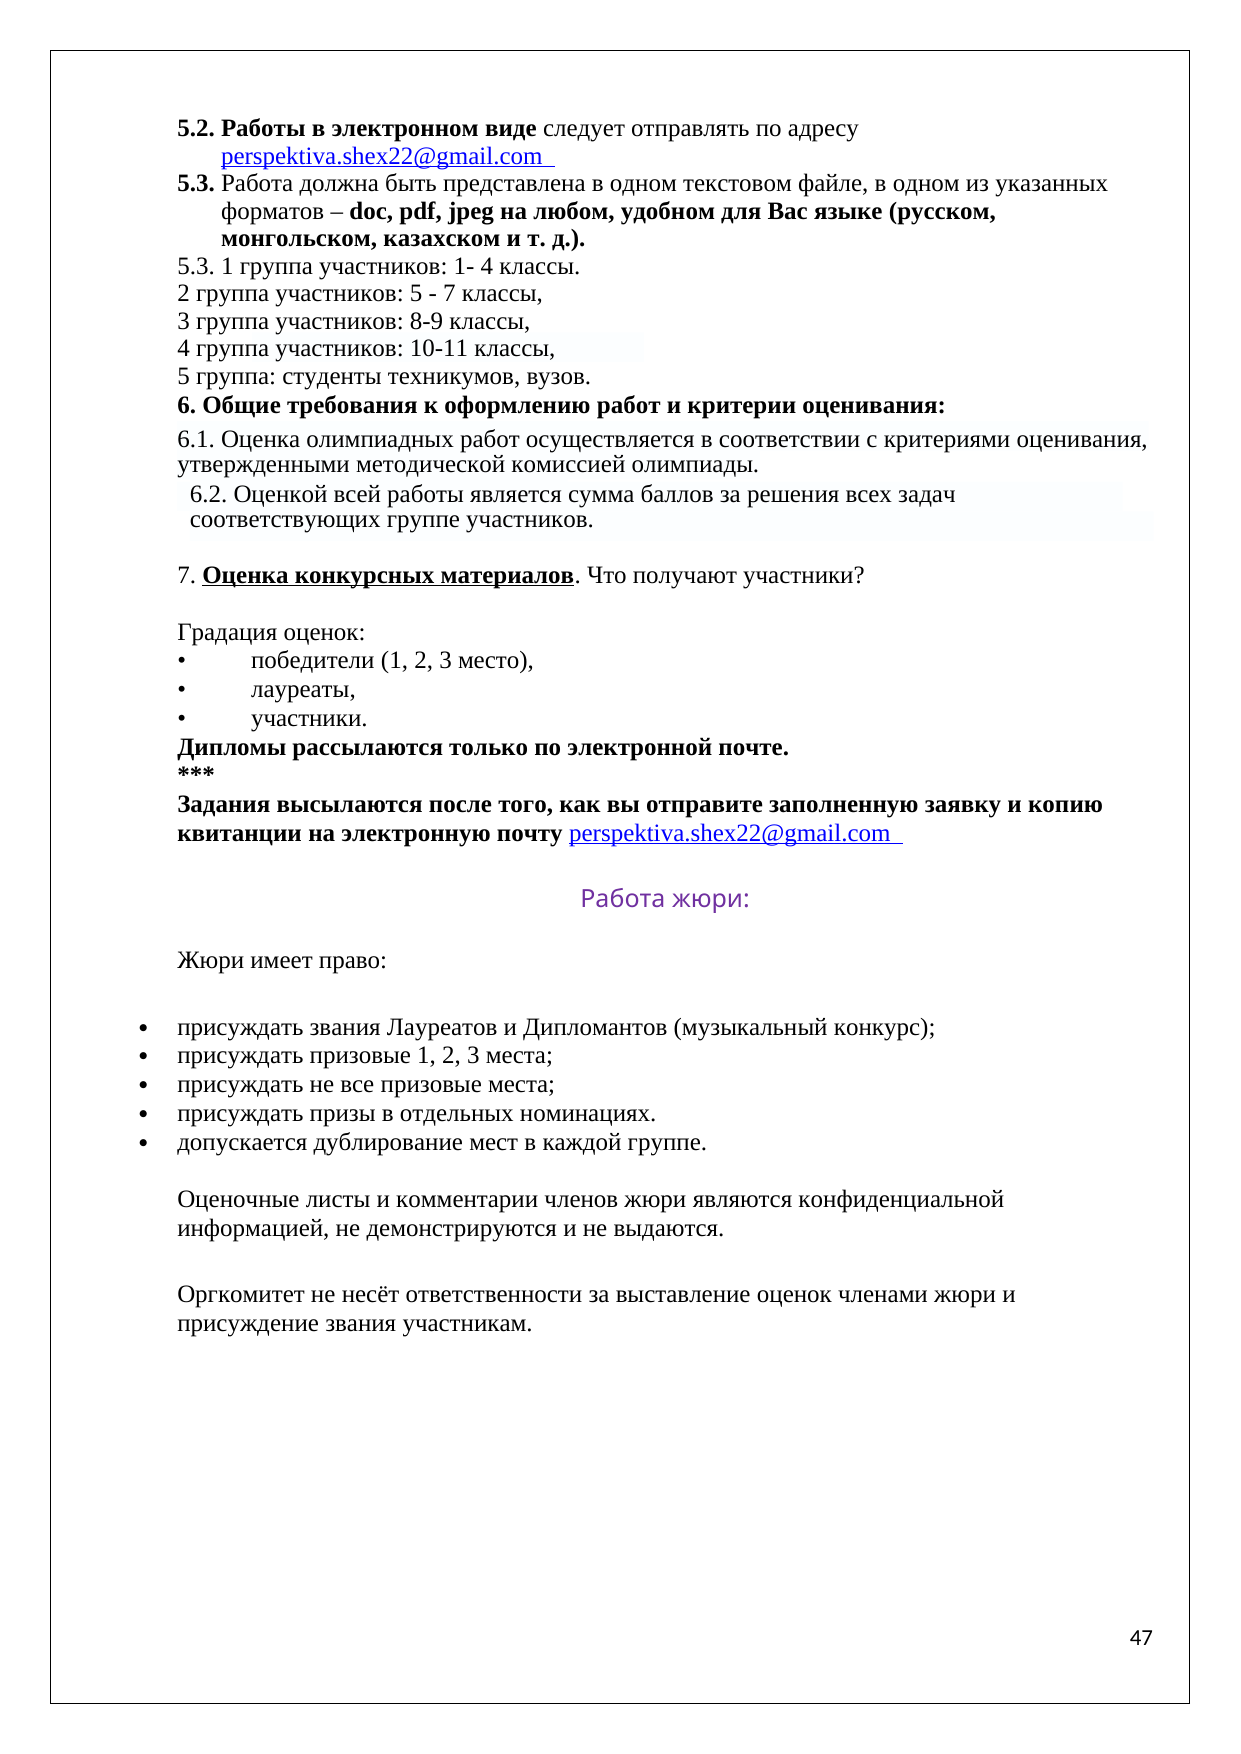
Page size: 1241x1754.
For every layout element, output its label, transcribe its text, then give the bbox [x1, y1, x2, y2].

text Дипломы рассылаются только по электронной почте. [177, 732, 1153, 760]
text 6.2. Оценкой всей работы является сумма баллов за решения всех задач соответствующих группе участников. [189, 482, 1153, 533]
text 5.3. 1 группа участников: 1- 4 классы. [177, 252, 1153, 280]
list присуждать призы в отдельных номинациях. [139, 1098, 1153, 1127]
list присуждать звания Лауреатов и Дипломантов (музыкальный конкурс); [139, 1012, 1153, 1040]
text Оценочные листы и комментарии членов жюри являются конфиденциальной информацией, не демонстрируются и не выдаются. [177, 1184, 1153, 1242]
list присуждать не все призовые места; [139, 1069, 1153, 1098]
text • участники. [177, 703, 1153, 732]
text Градация оценок: [177, 617, 1153, 645]
text 6. Общие требования к оформлению работ и критерии оценивания: [177, 390, 1153, 419]
text 7. Оценка конкурсных материалов. Что получают участники? [177, 560, 1153, 589]
list допускается дублирование мест в каждой группе. [139, 1127, 1153, 1155]
text • победители (1, 2, 3 место), [177, 645, 1153, 674]
text 2 группа участников: 5 - 7 классы, [177, 280, 1153, 307]
text 4 группа участников: 10-11 классы, [177, 335, 1153, 362]
text Оргкомитет не несёт ответственности за выставление оценок членами жюри и присуждение звания участникам. [177, 1279, 1153, 1337]
text Работа жюри: [177, 881, 1153, 915]
text 5 группа: студенты техникумов, вузов. [177, 362, 1153, 390]
list присуждать призовые 1, 2, 3 места; [139, 1040, 1153, 1069]
list Работа должна быть представлена в одном текстовом файле, в одном из указанных форматов – doc, pdf, jpeg на любом, удобном для Вас языке (русском, монгольском, казахском и т. д.). [177, 169, 1153, 252]
text Жюри имеет право: [177, 945, 1153, 974]
text Задания высылаются после того, как вы отправите заполненную заявку и копию квитанции на электронную почту perspektiva.shex22@gmail.com [177, 789, 1153, 847]
text *** [177, 760, 1153, 789]
text • лауреаты, [177, 674, 1153, 703]
list Работы в электронном виде следует отправлять по адресу perspektiva.shex22@gmail.com [177, 114, 1153, 169]
text 6.1. Оценка олимпиадных работ осуществляется в соответствии с критериями оценивания, утвержденными методической комиссией олимпиады. [177, 427, 1153, 478]
text 3 группа участников: 8-9 классы, [177, 307, 1153, 335]
